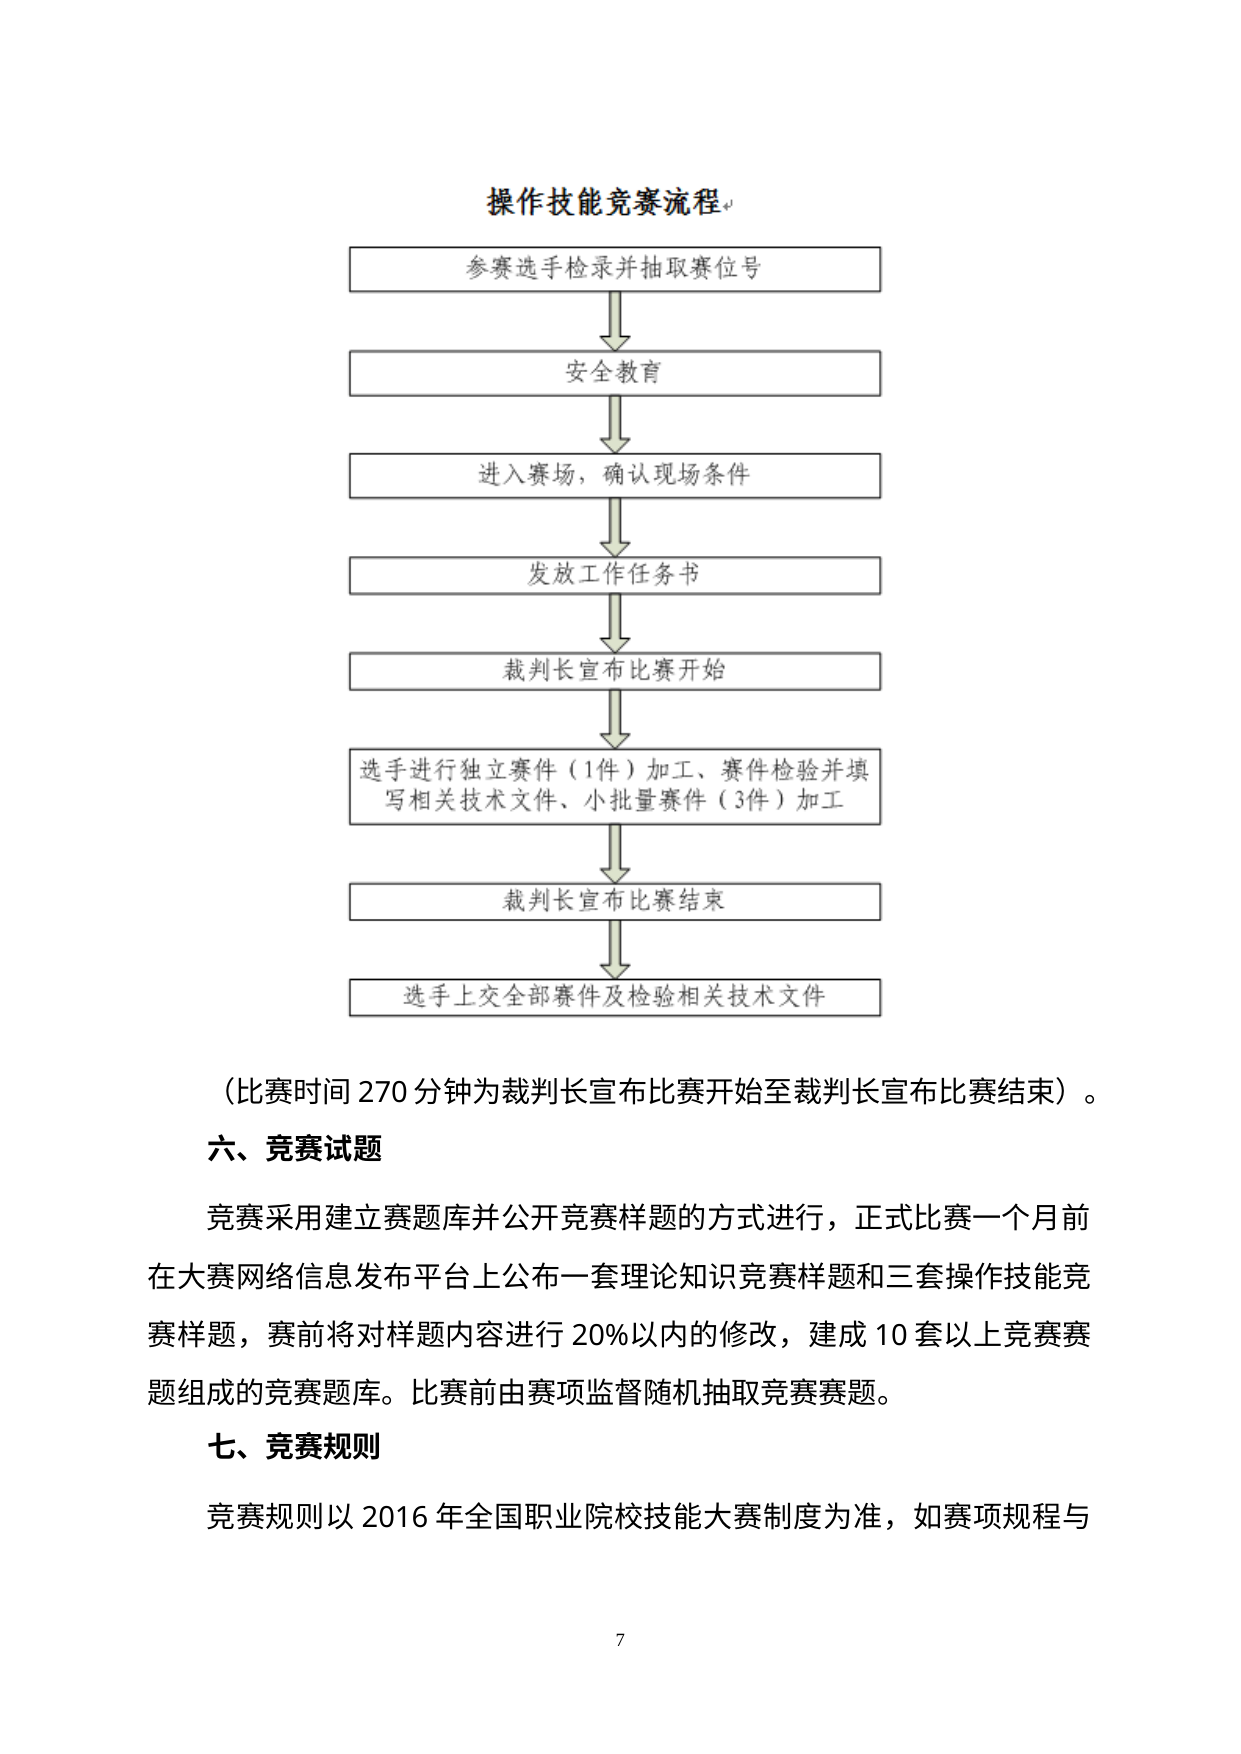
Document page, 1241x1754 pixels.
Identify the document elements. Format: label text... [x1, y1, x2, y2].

picture [337, 178, 903, 1040]
text （比赛时间270分钟为裁判长宣布比赛开始至裁判长宣布比赛结束）。 [148, 1056, 1092, 1114]
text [148, 1477, 1092, 1536]
text 竞赛采用建立赛题库并公开竞赛样题的方式进行，正式比赛一个月前在大赛网络信息发布平台上公布一套理论知识竞赛样题和三套操作技能竞赛样题，赛前将对样题内容进行20%以内的修改，建成10套以上竞赛赛题组成的竞赛题库。比赛前由赛项监督随机抽取竞赛赛题。 [148, 1179, 1092, 1412]
text 六、竞赛试题 [148, 1114, 1092, 1179]
text 七、竞赛规则 [206, 1412, 1092, 1477]
